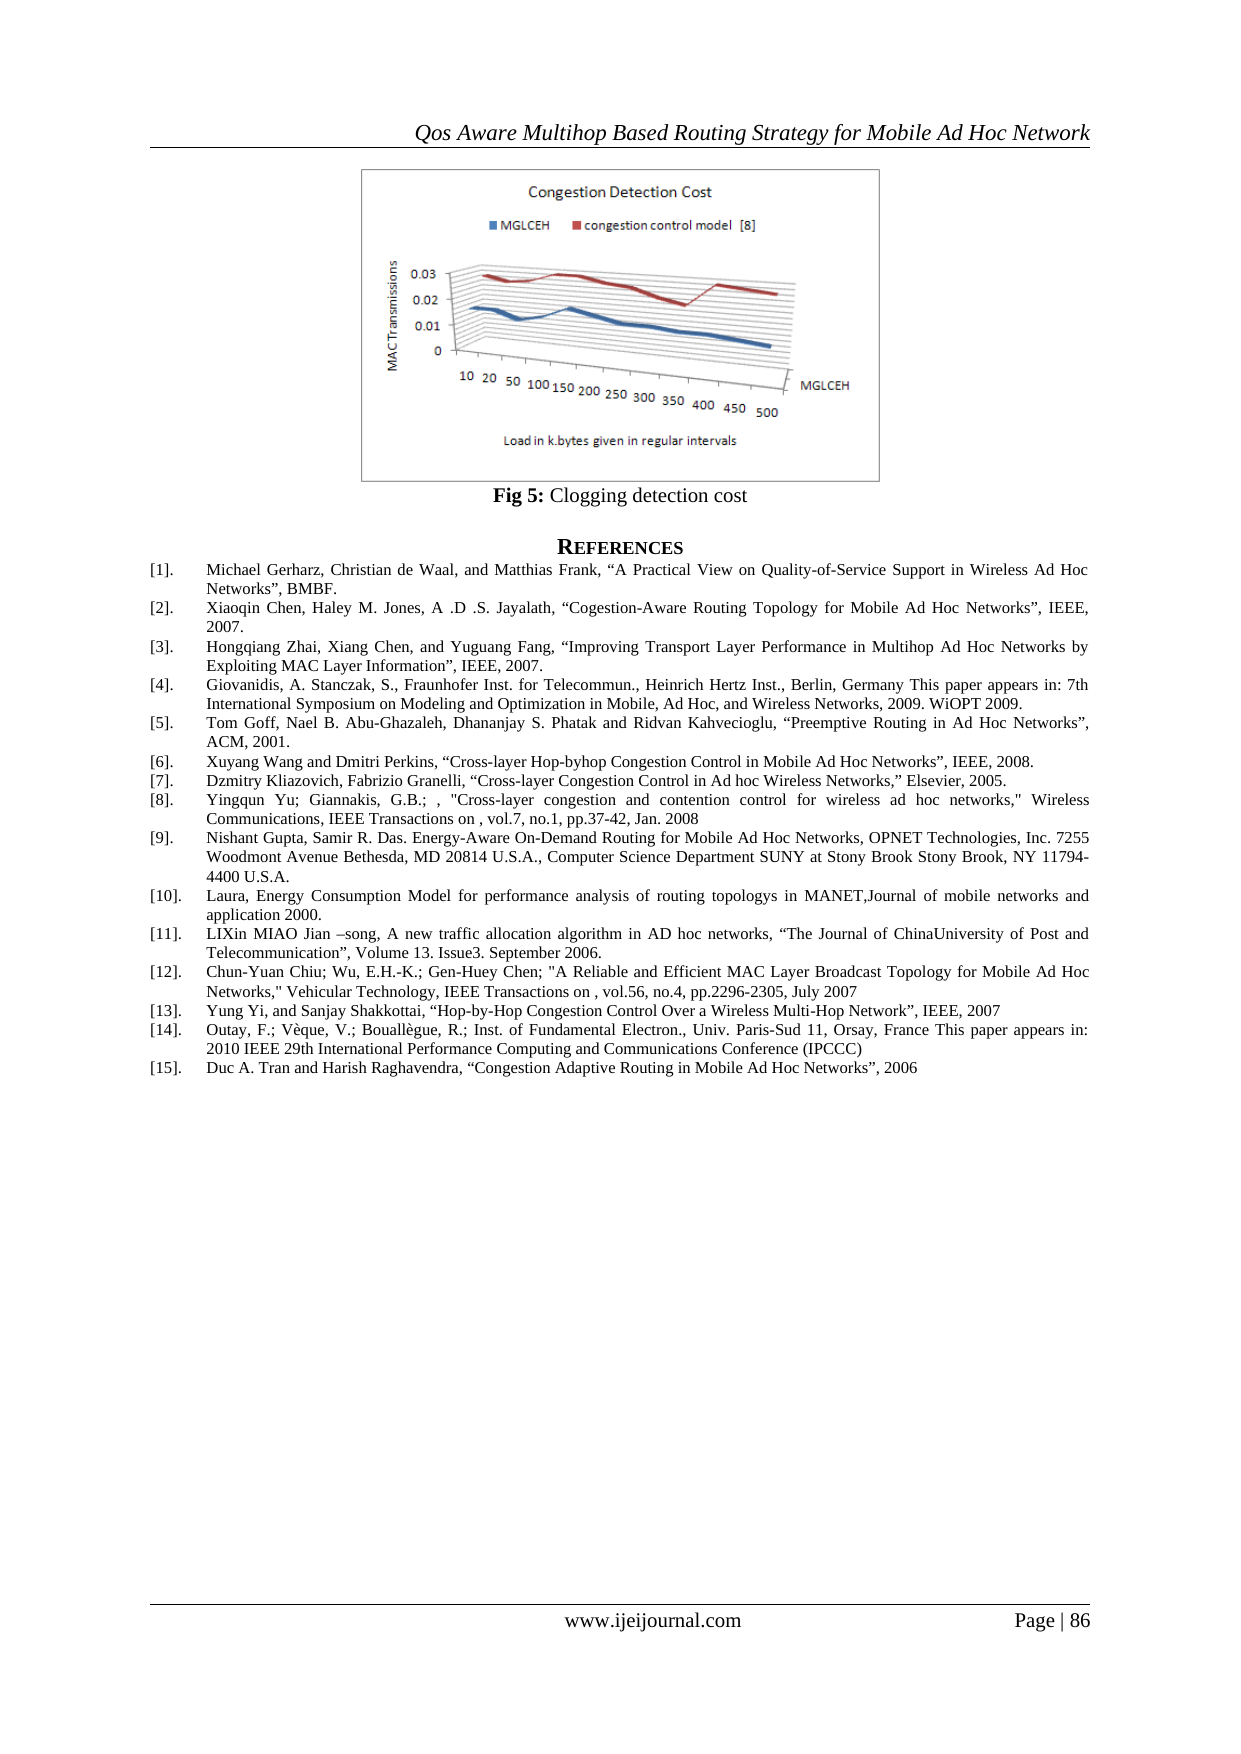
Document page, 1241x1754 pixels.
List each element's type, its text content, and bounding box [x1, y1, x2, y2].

text Fig 5: Clogging detection cost [150, 483, 1090, 507]
list Michael Gerharz, Christian de Waal, and Matthias Frank, “A Practical View on Quality-of-Service Support in Wireless Ad Hoc Networks”, BMBF. [150, 560, 1090, 598]
picture [360, 168, 881, 483]
list Duc A. Tran and Harish Raghavendra, “Congestion Adaptive Routing in Mobile Ad Hoc Networks”, 2006 [150, 1058, 1090, 1077]
list Xiaoqin Chen, Haley M. Jones, A .D .S. Jayalath, “Cogestion-Aware Routing Topology for Mobile Ad Hoc Networks”, IEEE, 2007. [150, 598, 1090, 636]
list Tom Goff, Nael B. Abu-Ghazaleh, Dhananjay S. Phatak and Ridvan Kahvecioglu, “Preemptive Routing in Ad Hoc Networks”, ACM, 2001. [150, 713, 1090, 751]
list Chun-Yuan Chiu; Wu, E.H.-K.; Gen-Huey Chen; "A Reliable and Efficient MAC Layer Broadcast Topology for Mobile Ad Hoc Networks," Vehicular Technology, IEEE Transactions on , vol.56, no.4, pp.2296-2305, July 2007 [150, 962, 1090, 1001]
list Outay, F.; Vèque, V.; Bouallègue, R.; Inst. of Fundamental Electron., Univ. Paris-Sud 11, Orsay, France This paper appears in: 2010 IEEE 29th International Performance Computing and Communications Conference (IPCCC) [150, 1020, 1090, 1058]
list Dzmitry Kliazovich, Fabrizio Granelli, “Cross-layer Congestion Control in Ad hoc Wireless Networks,” Elsevier, 2005. [150, 771, 1090, 790]
list Laura, Energy Consumption Model for performance analysis of routing topologys in MANET,Journal of mobile networks and application 2000. [150, 886, 1090, 924]
list Yingqun Yu; Giannakis, G.B.; , "Cross-layer congestion and contention control for wireless ad hoc networks," Wireless Communications, IEEE Transactions on , vol.7, no.1, pp.37-42, Jan. 2008 [150, 790, 1090, 828]
list Nishant Gupta, Samir R. Das. Energy-Aware On-Demand Routing for Mobile Ad Hoc Networks, OPNET Technologies, Inc. 7255 Woodmont Avenue Bethesda, MD 20814 U.S.A., Computer Science Department SUNY at Stony Brook Stony Brook, NY 11794-4400 U.S.A. [150, 828, 1090, 886]
text References [150, 533, 1090, 560]
list Hongqiang Zhai, Xiang Chen, and Yuguang Fang, “Improving Transport Layer Performance in Multihop Ad Hoc Networks by Exploiting MAC Layer Information”, IEEE, 2007. [150, 636, 1090, 675]
list LIXin MIAO Jian –song, A new traffic allocation algorithm in AD hoc networks, “The Journal of ChinaUniversity of Post and Telecommunication”, Volume 13. Issue3. September 2006. [150, 924, 1090, 962]
list Xuyang Wang and Dmitri Perkins, “Cross-layer Hop-byhop Congestion Control in Mobile Ad Hoc Networks”, IEEE, 2008. [150, 751, 1090, 771]
list Yung Yi, and Sanjay Shakkottai, “Hop-by-Hop Congestion Control Over a Wireless Multi-Hop Network”, IEEE, 2007 [150, 1001, 1090, 1020]
list Giovanidis, A. Stanczak, S., Fraunhofer Inst. for Telecommun., Heinrich Hertz Inst., Berlin, Germany This paper appears in: 7th International Symposium on Modeling and Optimization in Mobile, Ad Hoc, and Wireless Networks, 2009. WiOPT 2009. [150, 675, 1090, 713]
